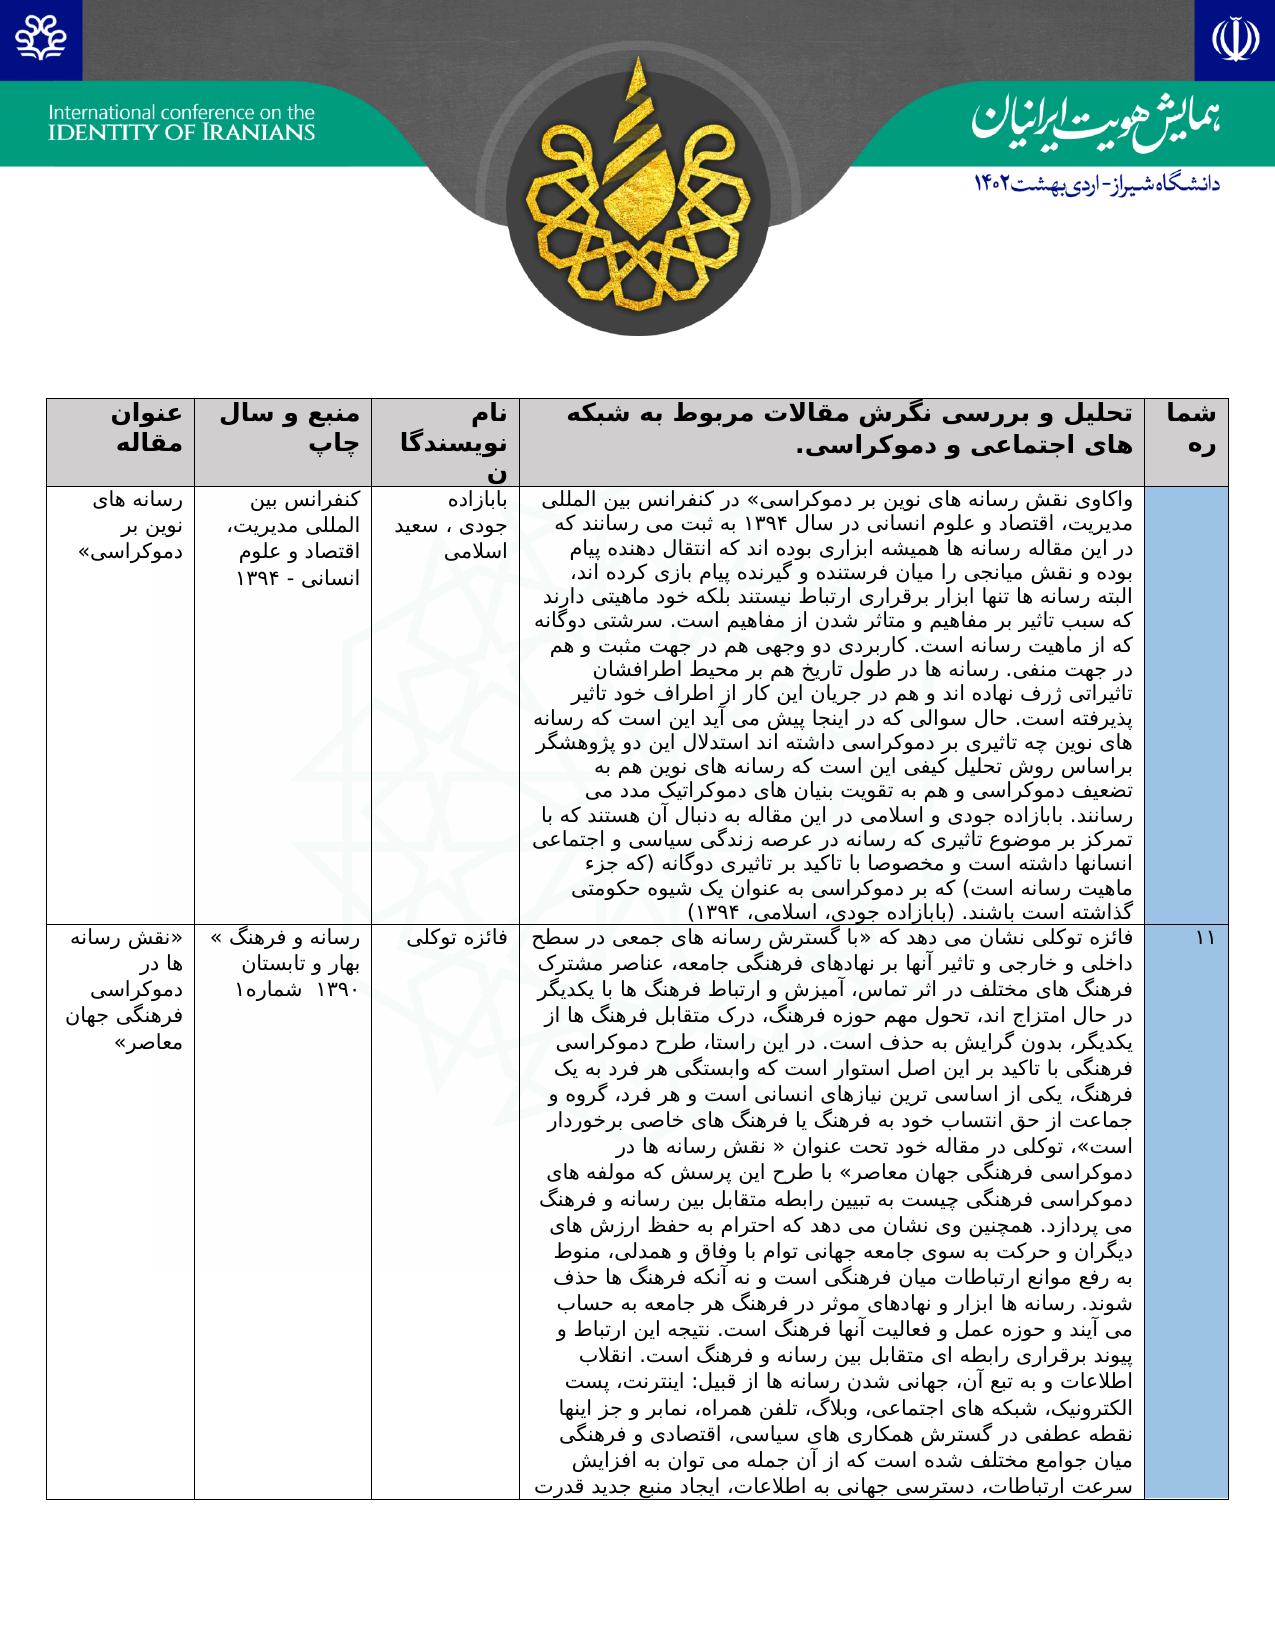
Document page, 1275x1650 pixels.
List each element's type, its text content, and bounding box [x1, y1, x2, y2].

table_cell ۱۱ [1145, 925, 1228, 1498]
table_cell ۱۰ [1145, 487, 1228, 924]
table_cell فائزه توکلی [372, 925, 519, 1498]
table_header تحلیل و بررسی نگرش مقالات مربوط به شبکه های اجتماعی و دموکراسی. [520, 399, 1144, 486]
picture [0, 0, 1275, 398]
table_header منبع و سال چاپ [195, 399, 371, 486]
table_cell رسانه و فرهنگ » بهار و تابستان ۱۳۹۰ شماره۱ [195, 925, 371, 1498]
table_cell مقاله کنفرانس: کنفرانس بین المللی مدیریت، اقتصاد و علوم انسانی - ۱۳۹۴ [195, 487, 371, 924]
table_header عنوان مقاله [47, 399, 194, 486]
table_header نام نویسندگان [372, 399, 519, 486]
table_header شماره [1145, 399, 1228, 486]
table_cell «نقش رسانه ها در دموکراسی فرهنگی جهان معاصر» [47, 925, 194, 1498]
table_cell امیرسعید بابازاده جودی ، سعید اسلامی [372, 487, 519, 924]
table_cell «واکاوی نقش رسانه های نوین بر دموکراسی» [47, 487, 194, 924]
